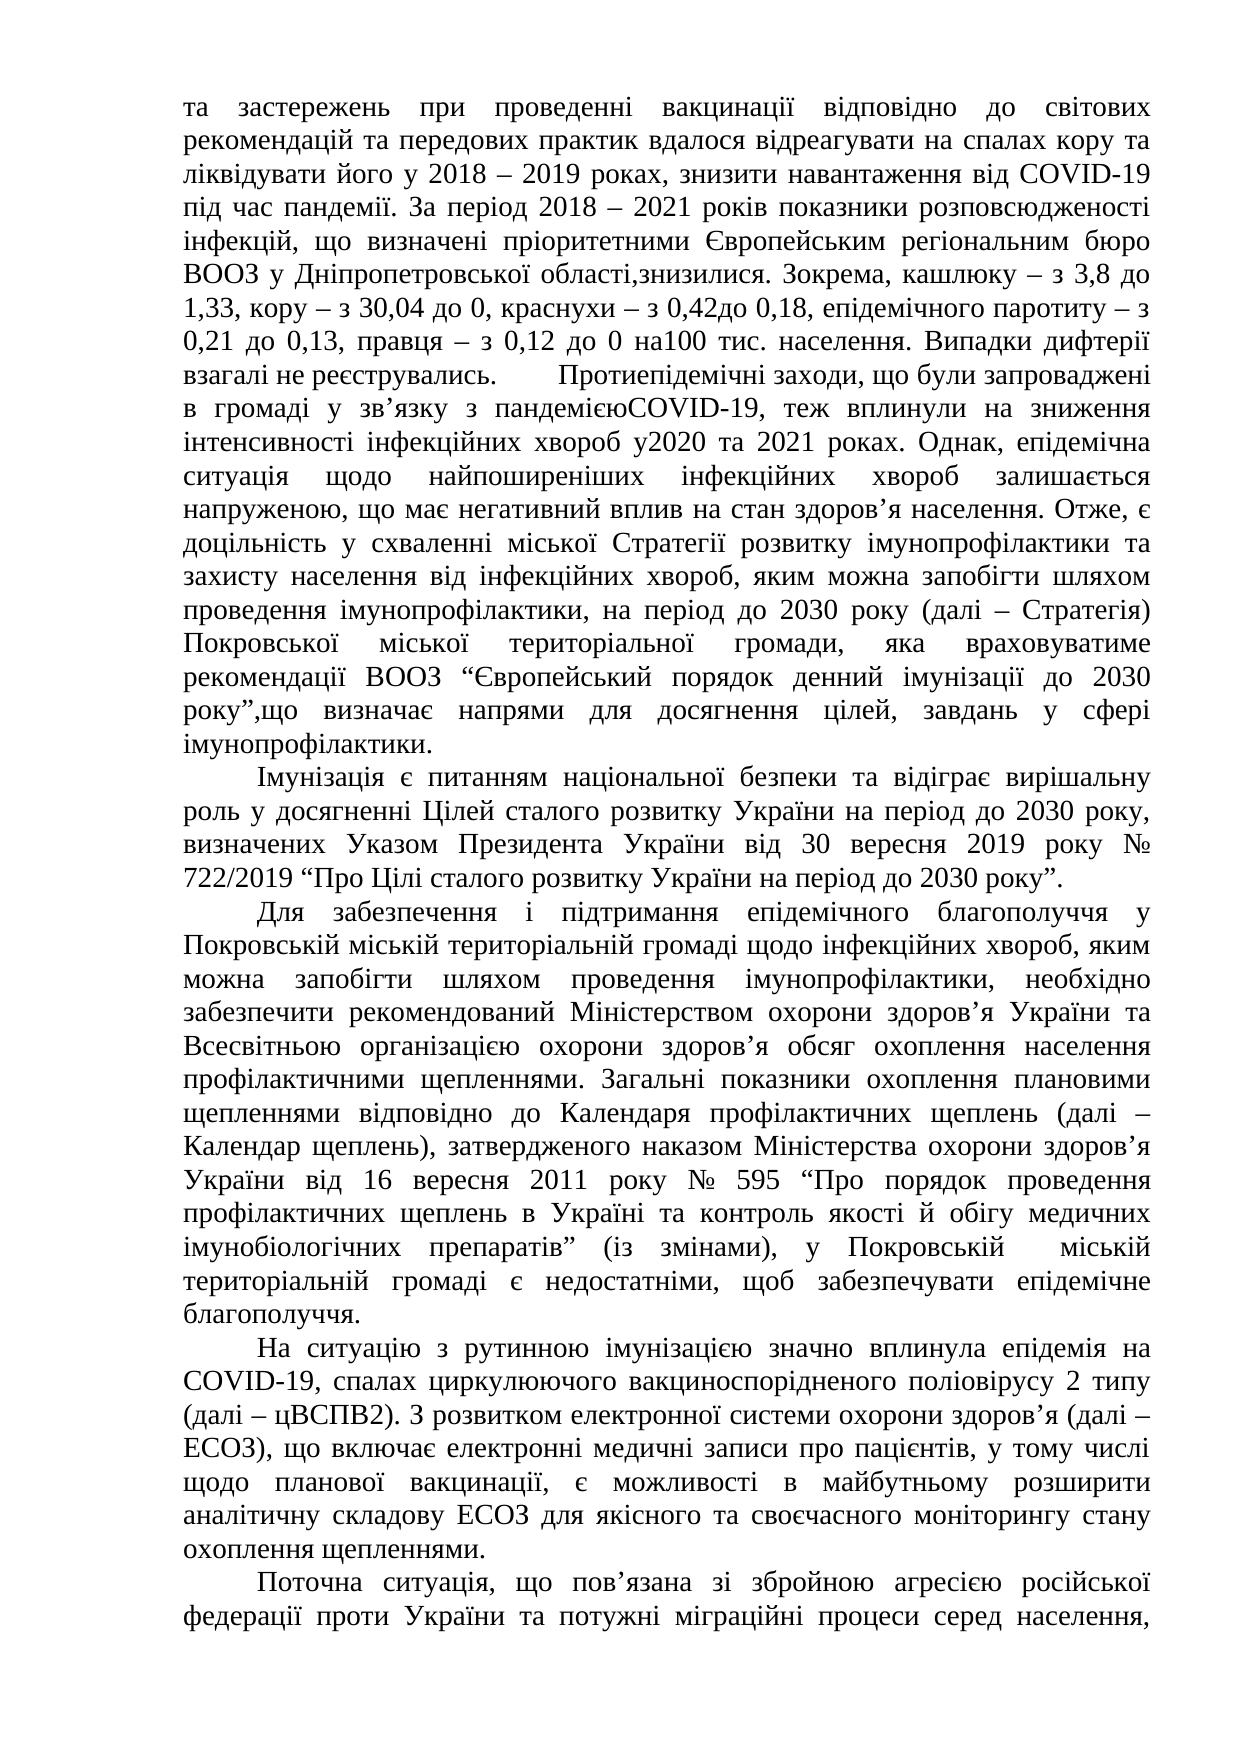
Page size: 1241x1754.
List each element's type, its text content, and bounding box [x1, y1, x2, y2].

text На ситуацію з рутинною імунізацією значно вплинула епідемія на COVID-19, спалах циркулюючого вакциноспорідненого поліовірусу 2 типу (далі – цВСПВ2). З розвитком електронної системи охорони здоров’я (далі – ЕСОЗ), що включає електронні медичні записи про пацієнтів, у тому числі щодо планової вакцинації, є можливості в майбутньому розширити аналітичну складову ЕСОЗ для якісного та своєчасного моніторингу стану охоплення щепленнями. [183, 1330, 1152, 1564]
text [183, 1564, 1152, 1632]
text Для забезпечення і підтримання епідемічного благополуччя у Покровській міській територіальній громаді щодо інфекційних хвороб, яким можна запобігти шляхом проведення імунопрофілактики, необхідно забезпечити рекомендований Міністерством охорони здоров’я України та Всесвітньою організацією охорони здоров’я обсяг охоплення населення профілактичними щепленнями. Загальні показники охоплення плановими щепленнями відповідно до Календаря профілактичних щеплень (далі – Календар щеплень), затвердженого наказом Міністерства охорони здоров’я України від 16 вересня 2011 року № 595 “Про порядок проведення профілактичних щеплень в Україні та контроль якості й обігу медичних імунобіологічних препаратів” (із змінами), у Покровській міській територіальній громаді є недостатніми, щоб забезпечувати епідемічне благополуччя. [183, 894, 1152, 1330]
text Імунізація є питанням національної безпеки та відіграє вирішальну роль у досягненні Цілей сталого розвитку України на період до 2030 року, визначених Указом Президента України від 30 вересня 2019 року № 722/2019 “Про Цілі сталого розвитку України на період до 2030 року”. [183, 759, 1152, 894]
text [183, 89, 1152, 759]
